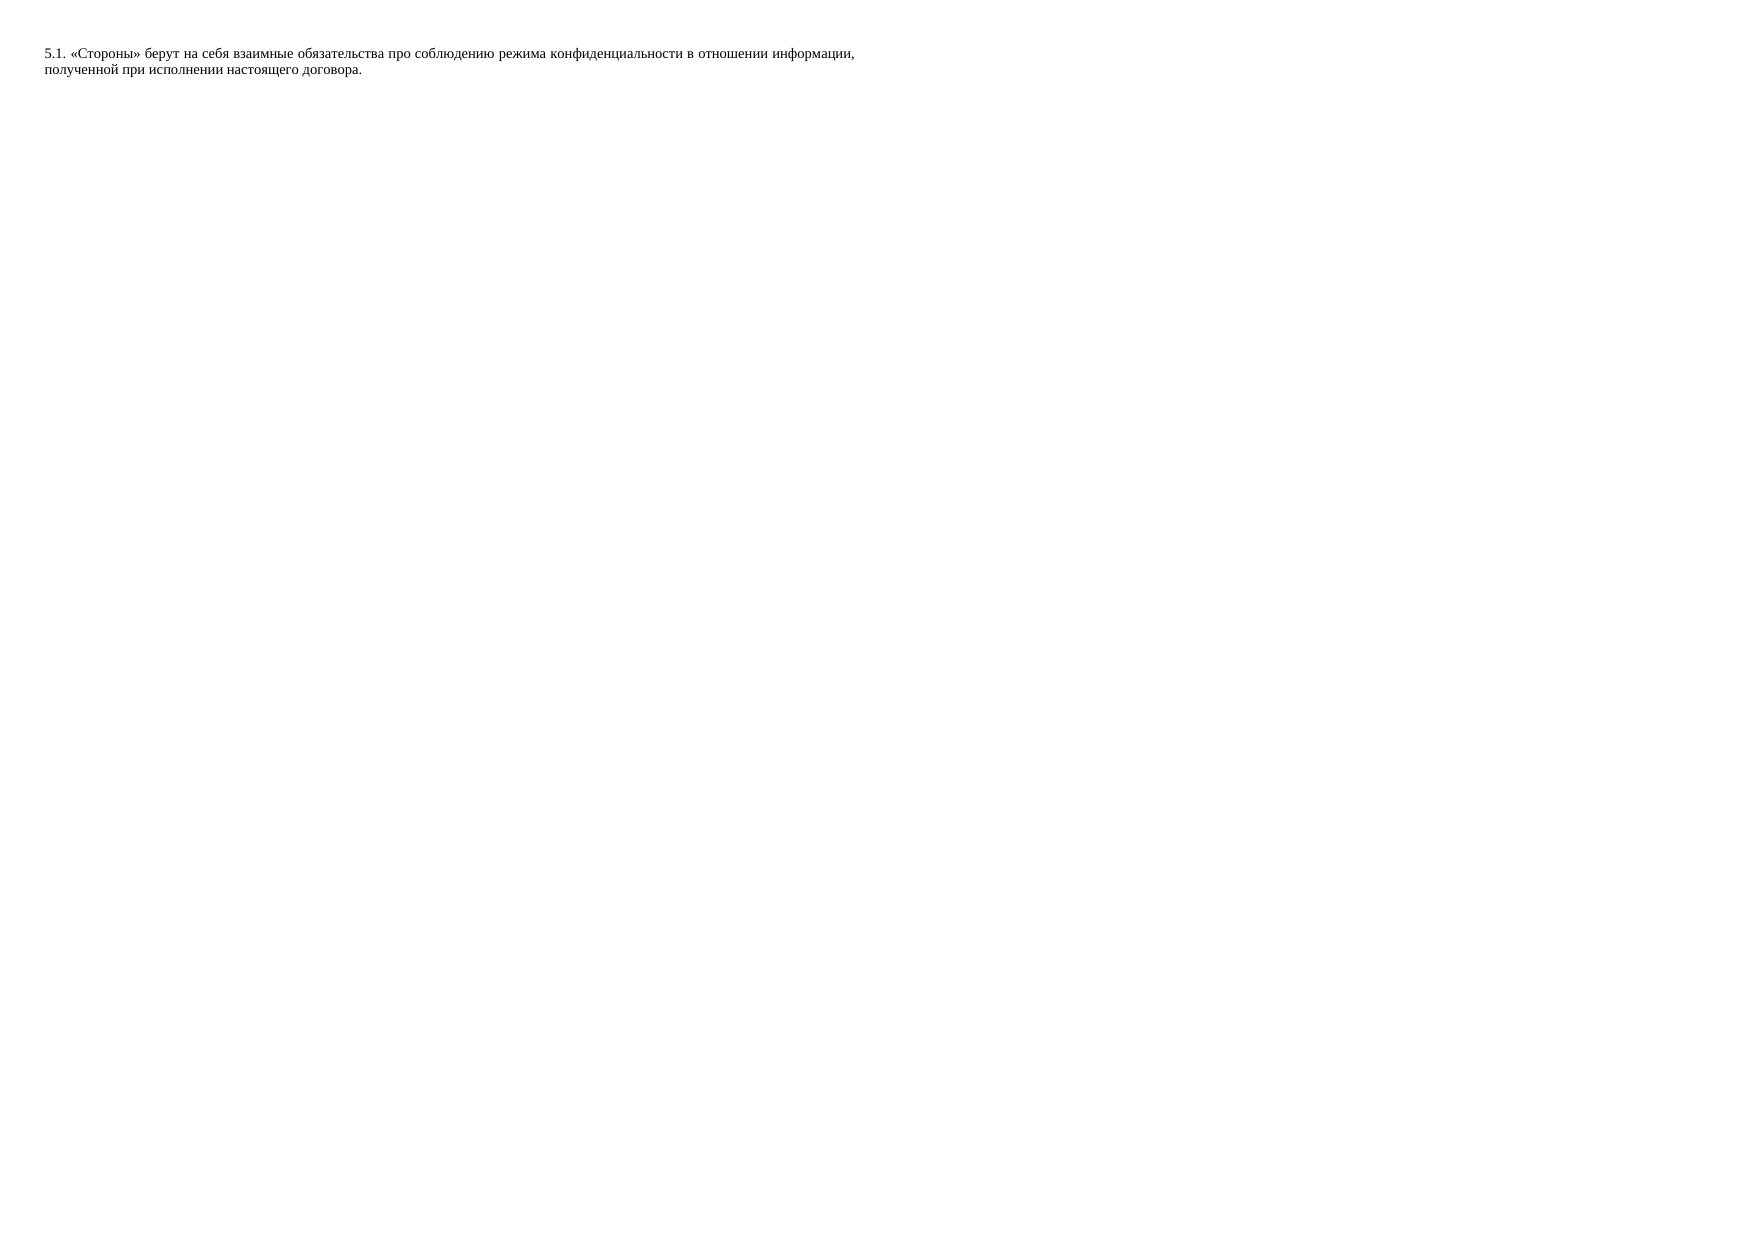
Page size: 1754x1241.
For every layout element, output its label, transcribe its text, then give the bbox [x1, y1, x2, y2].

text 5.1. «Стороны» берут на себя взаимные обязательства про соблюдению режима конфиденциальности в отношении информации, полученной при исполнении настоящего договора. [44, 44, 856, 78]
